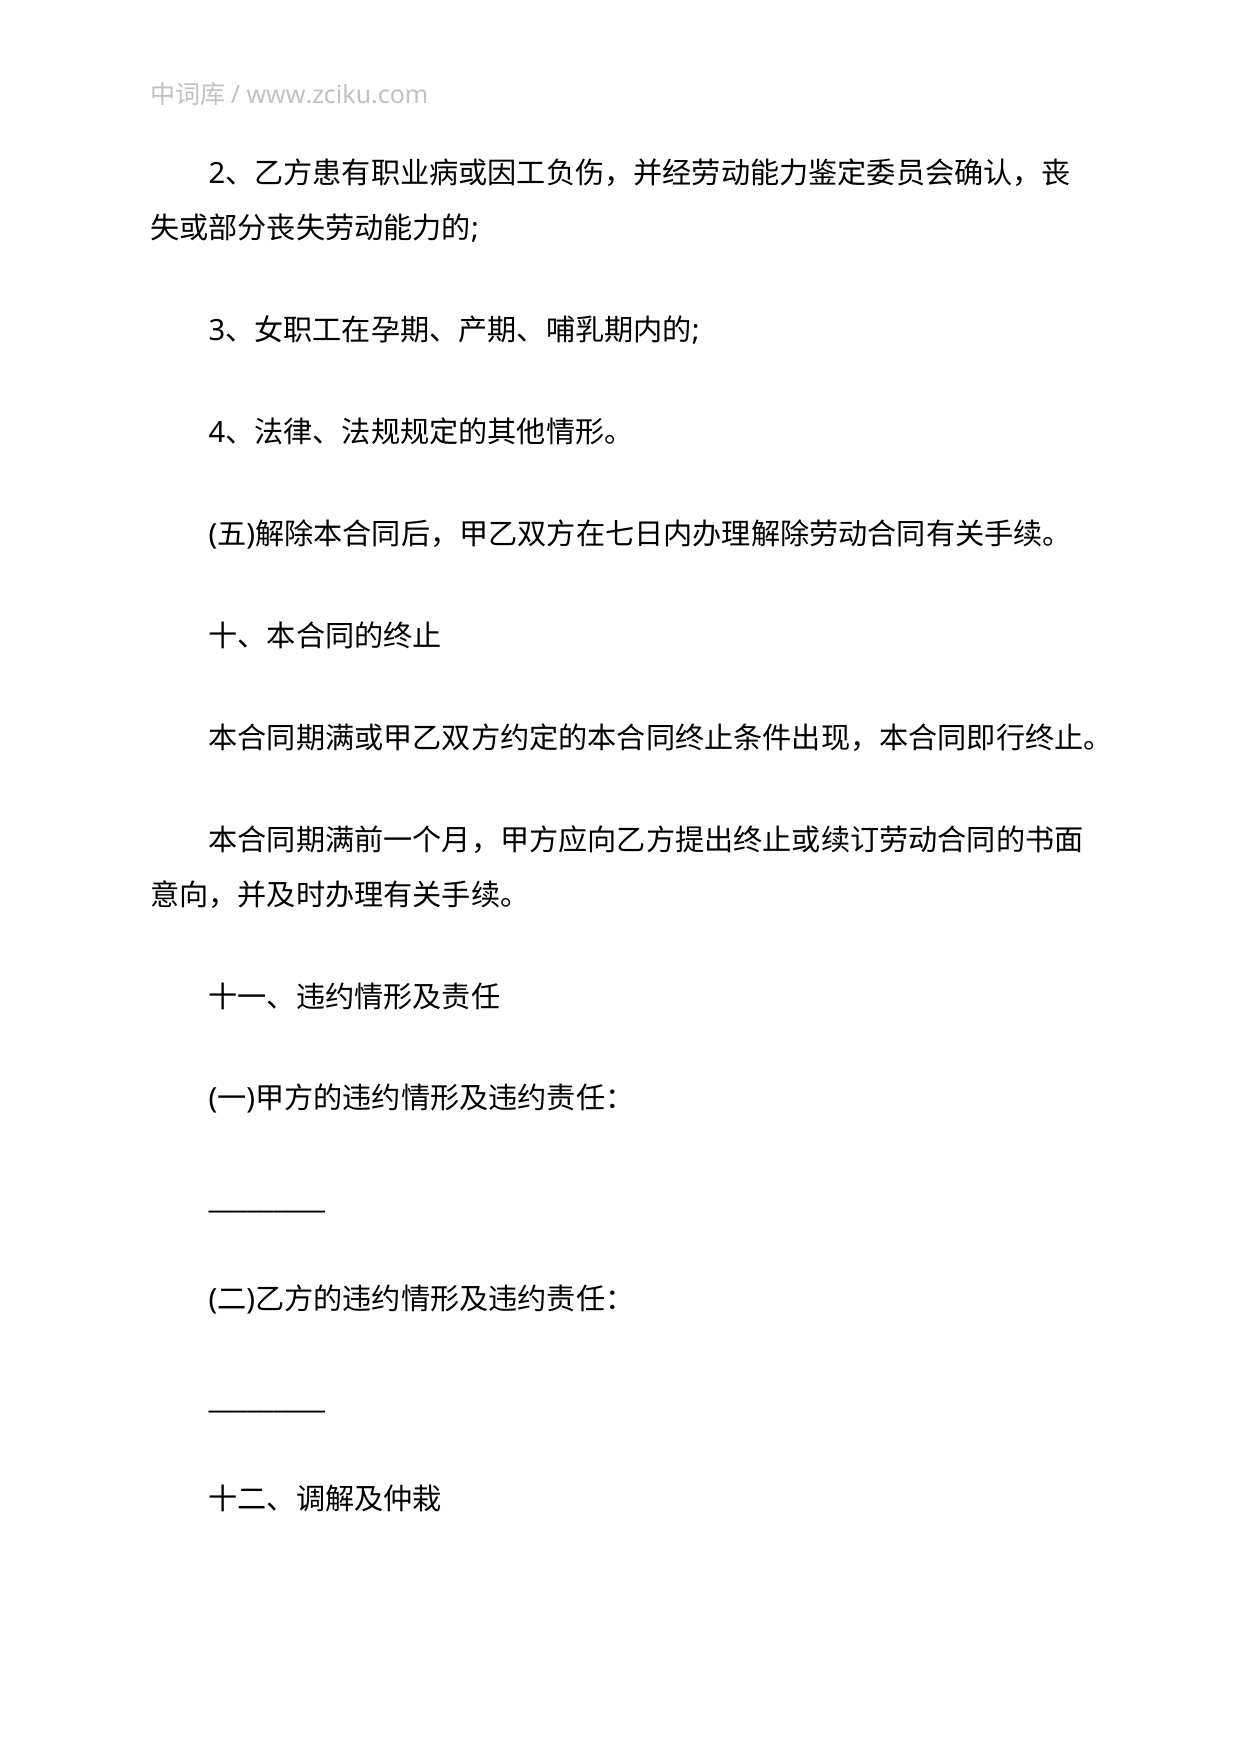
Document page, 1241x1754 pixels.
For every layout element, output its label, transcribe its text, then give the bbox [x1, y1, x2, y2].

text 本合同期满前一个月，甲方应向乙方提出终止或续订劳动合同的书面意向，并及时办理有关手续。 [150, 816, 1090, 914]
text _________ [150, 1177, 1090, 1217]
text 4、法律、法规规定的其他情形。 [150, 409, 1090, 451]
text 十一、违约情形及责任 [150, 973, 1090, 1015]
text 十、本合同的终止 [150, 613, 1090, 655]
text _________ [150, 1377, 1090, 1417]
text (二)乙方的违约情形及违约责任： [150, 1275, 1090, 1318]
text 本合同期满或甲乙双方约定的本合同终止条件出现，本合同即行终止。 [150, 715, 1090, 757]
text (五)解除本合同后，甲乙双方在七日内办理解除劳动合同有关手续。 [150, 511, 1090, 553]
text 2、乙方患有职业病或因工负伤，并经劳动能力鉴定委员会确认，丧失或部分丧失劳动能力的; [150, 150, 1090, 247]
text 十二、调解及仲栽 [150, 1476, 1090, 1518]
text (一)甲方的违约情形及违约责任： [150, 1075, 1090, 1117]
text 3、女职工在孕期、产期、哺乳期内的; [150, 307, 1090, 349]
